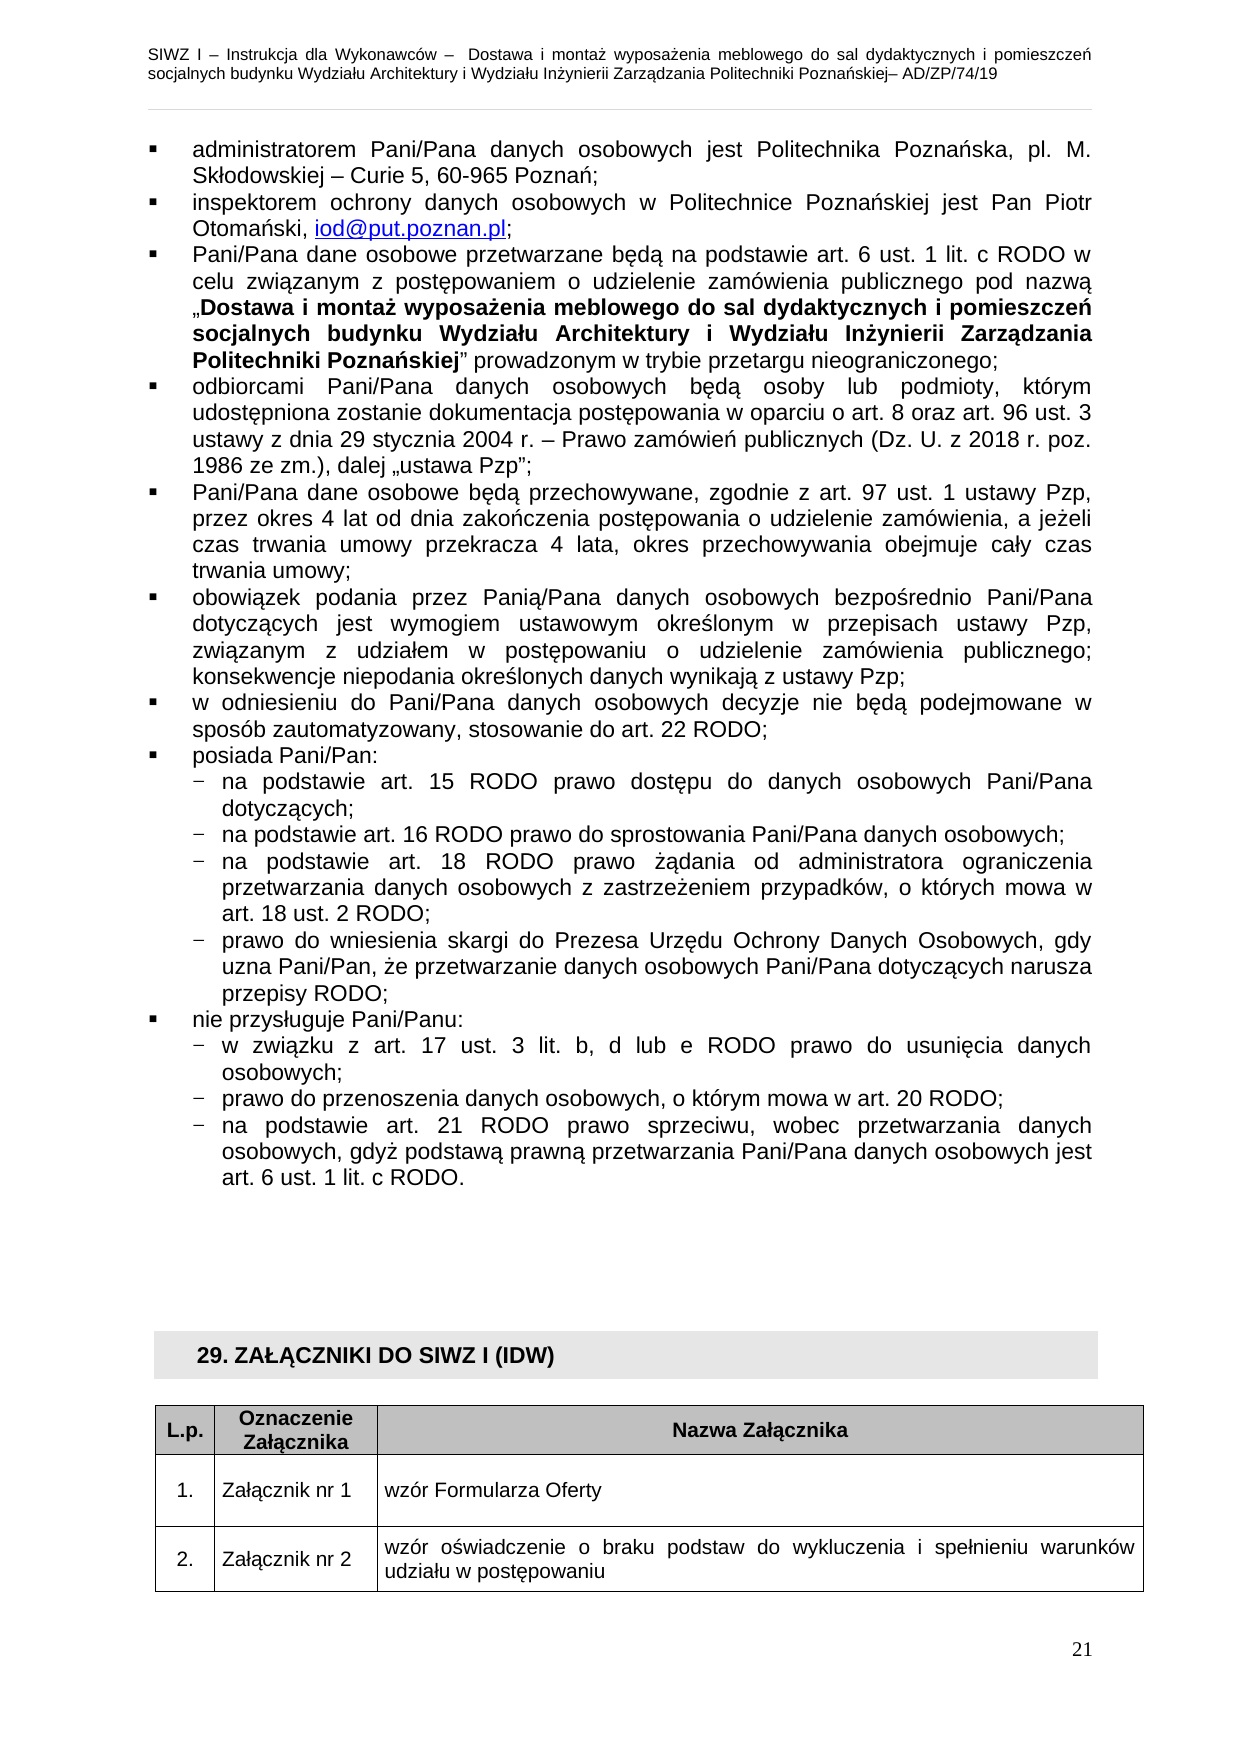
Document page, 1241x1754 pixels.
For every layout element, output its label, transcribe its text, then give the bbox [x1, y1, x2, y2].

list na podstawie art. 18 RODO prawo żądania od administratora ograniczenia przetwarzania danych osobowych z zastrzeżeniem przypadków, o których mowa w art. 18 ust. 2 RODO; [192, 848, 1092, 927]
list odbiorcami Pani/Pana danych osobowych będą osoby lub podmioty, którym udostępniona zostanie dokumentacja postępowania w oparciu o art. 8 oraz art. 96 ust. 3 ustawy z dnia 29 stycznia 2004 r. – Prawo zamówień publicznych (Dz. U. z 2018 r. poz. 1986 ze zm.), dalej „ustawa Pzp”; [148, 373, 1092, 478]
table_cell 2. [156, 1527, 214, 1591]
list prawo do przenoszenia danych osobowych, o którym mowa w art. 20 RODO; [192, 1085, 1092, 1112]
list na podstawie art. 16 RODO prawo do sprostowania Pani/Pana danych osobowych; [192, 821, 1092, 848]
table_cell 1. [156, 1455, 214, 1526]
list nie przysługuje Pani/Panu: [148, 1006, 1092, 1032]
list obowiązek podania przez Panią/Pana danych osobowych bezpośrednio Pani/Pana dotyczących jest wymogiem ustawowym określonym w przepisach ustawy Pzp, związanym z udziałem w postępowaniu o udzielenie zamówienia publicznego; konsekwencje niepodania określonych danych wynikają z ustawy Pzp; [148, 584, 1092, 689]
list na podstawie art. 21 RODO prawo sprzeciwu, wobec przetwarzania danych osobowych, gdyż podstawą prawną przetwarzania Pani/Pana danych osobowych jest art. 6 ust. 1 lit. c RODO. [192, 1112, 1092, 1191]
list inspektorem ochrony danych osobowych w Politechnice Poznańskiej jest Pan Piotr Otomański, iod@put.poznan.pl; [148, 188, 1092, 241]
table_cell Załącznik nr 1 [215, 1455, 377, 1526]
list posiada Pani/Pan: [148, 742, 1092, 768]
table_cell wzór Formularza Oferty [378, 1455, 1143, 1526]
table_cell wzór oświadczenie o braku podstaw do wykluczenia i spełnieniu warunków udziału w postępowaniu [378, 1527, 1143, 1591]
list Pani/Pana dane osobowe będą przechowywane, zgodnie z art. 97 ust. 1 ustawy Pzp, przez okres 4 lat od dnia zakończenia postępowania o udzielenie zamówienia, a jeżeli czas trwania umowy przekracza 4 lata, okres przechowywania obejmuje cały czas trwania umowy; [148, 478, 1092, 584]
list administratorem Pani/Pana danych osobowych jest Politechnika Poznańska, pl. M. Skłodowskiej – Curie 5, 60-965 Poznań; [148, 136, 1092, 188]
list w związku z art. 17 ust. 3 lit. b, d lub e RODO prawo do usunięcia danych osobowych; [192, 1032, 1092, 1085]
list na podstawie art. 15 RODO prawo dostępu do danych osobowych Pani/Pana dotyczących; [192, 768, 1092, 821]
table_header ZAŁĄCZNIKI DO SIWZ I (IDW) [154, 1331, 1098, 1379]
list prawo do wniesienia skargi do Prezesa Urzędu Ochrony Danych Osobowych, gdy uzna Pani/Pan, że przetwarzanie danych osobowych Pani/Pana dotyczących narusza przepisy RODO; [192, 927, 1092, 1006]
list Pani/Pana dane osobowe przetwarzane będą na podstawie art. 6 ust. 1 lit. c RODO w celu związanym z postępowaniem o udzielenie zamówienia publicznego pod nazwą „Dostawa i montaż wyposażenia meblowego do sal dydaktycznych i pomieszczeń socjalnych budynku Wydziału Architektury i Wydziału Inżynierii Zarządzania Politechniki Poznańskiej” prowadzonym w trybie przetargu nieograniczonego; [148, 241, 1092, 373]
table_header Oznaczenie Załącznika [215, 1406, 377, 1454]
list w odniesieniu do Pani/Pana danych osobowych decyzje nie będą podejmowane w sposób zautomatyzowany, stosowanie do art. 22 RODO; [148, 689, 1092, 742]
table_cell Załącznik nr 2 [215, 1527, 377, 1591]
table_header L.p. [156, 1406, 214, 1454]
table_header Nazwa Załącznika [378, 1406, 1143, 1454]
